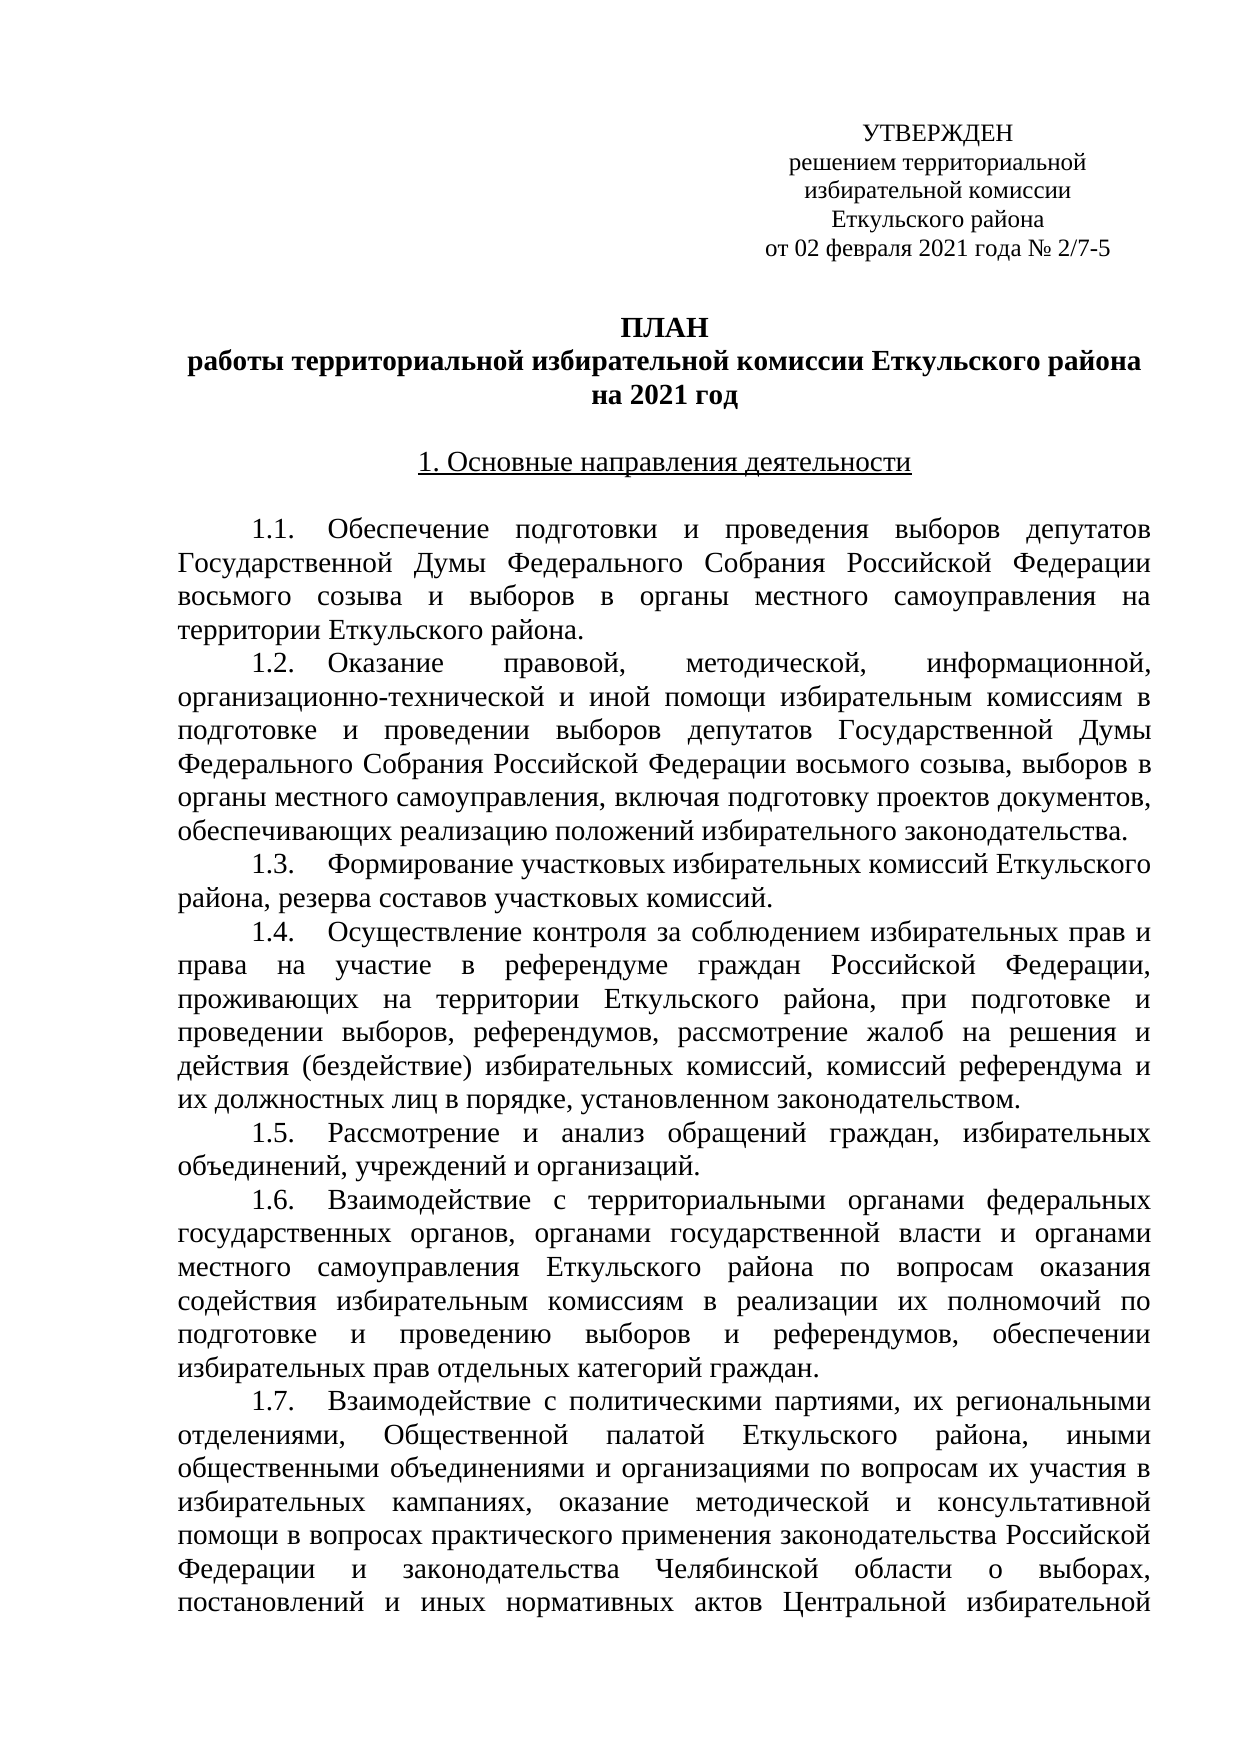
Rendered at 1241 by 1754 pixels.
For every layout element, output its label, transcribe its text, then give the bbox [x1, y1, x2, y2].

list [177, 1383, 1152, 1618]
text решением территориальной избирательной комиссии [723, 147, 1152, 204]
text 1. Основные направления деятельности [177, 444, 1152, 478]
text Еткульского района [723, 204, 1152, 233]
text на 2021 год [177, 377, 1152, 411]
text от 02 февраля 2021 года № 2/7-5 [723, 233, 1152, 262]
list Взаимодействие с территориальными органами федеральных государственных органов, органами государственной власти и органами местного самоуправления Еткульского района по вопросам оказания содействия избирательным комиссиям в реализации их полномочий по подготовке и проведению выборов и референдумов, обеспечении избирательных прав отдельных категорий граждан. [177, 1182, 1152, 1383]
text УТВЕРЖДЕН [723, 118, 1152, 147]
subtitle ПЛАН [177, 310, 1152, 343]
text работы территориальной избирательной комиссии Еткульского района [177, 343, 1152, 377]
list Осуществление контроля за соблюдением избирательных прав и права на участие в референдуме граждан Российской Федерации, проживающих на территории Еткульского района, при подготовке и проведении выборов, референдумов, рассмотрение жалоб на решения и действия (бездействие) избирательных комиссий, комиссий референдума и их должностных лиц в порядке, установленном законодательством. [177, 914, 1152, 1115]
list Обеспечение подготовки и проведения выборов депутатов Государственной Думы Федерального Собрания Российской Федерации восьмого созыва и выборов в органы местного самоуправления на территории Еткульского района. [177, 511, 1152, 645]
list Формирование участковых избирательных комиссий Еткульского района, резерва составов участковых комиссий. [177, 847, 1152, 914]
list Оказание правовой, методической, информационной, организационно-технической и иной помощи избирательным комиссиям в подготовке и проведении выборов депутатов Государственной Думы Федерального Собрания Российской Федерации восьмого созыва, выборов в органы местного самоуправления, включая подготовку проектов документов, обеспечивающих реализацию положений избирательного законодательства. [177, 645, 1152, 847]
list Рассмотрение и анализ обращений граждан, избирательных объединений, учреждений и организаций. [177, 1115, 1152, 1182]
